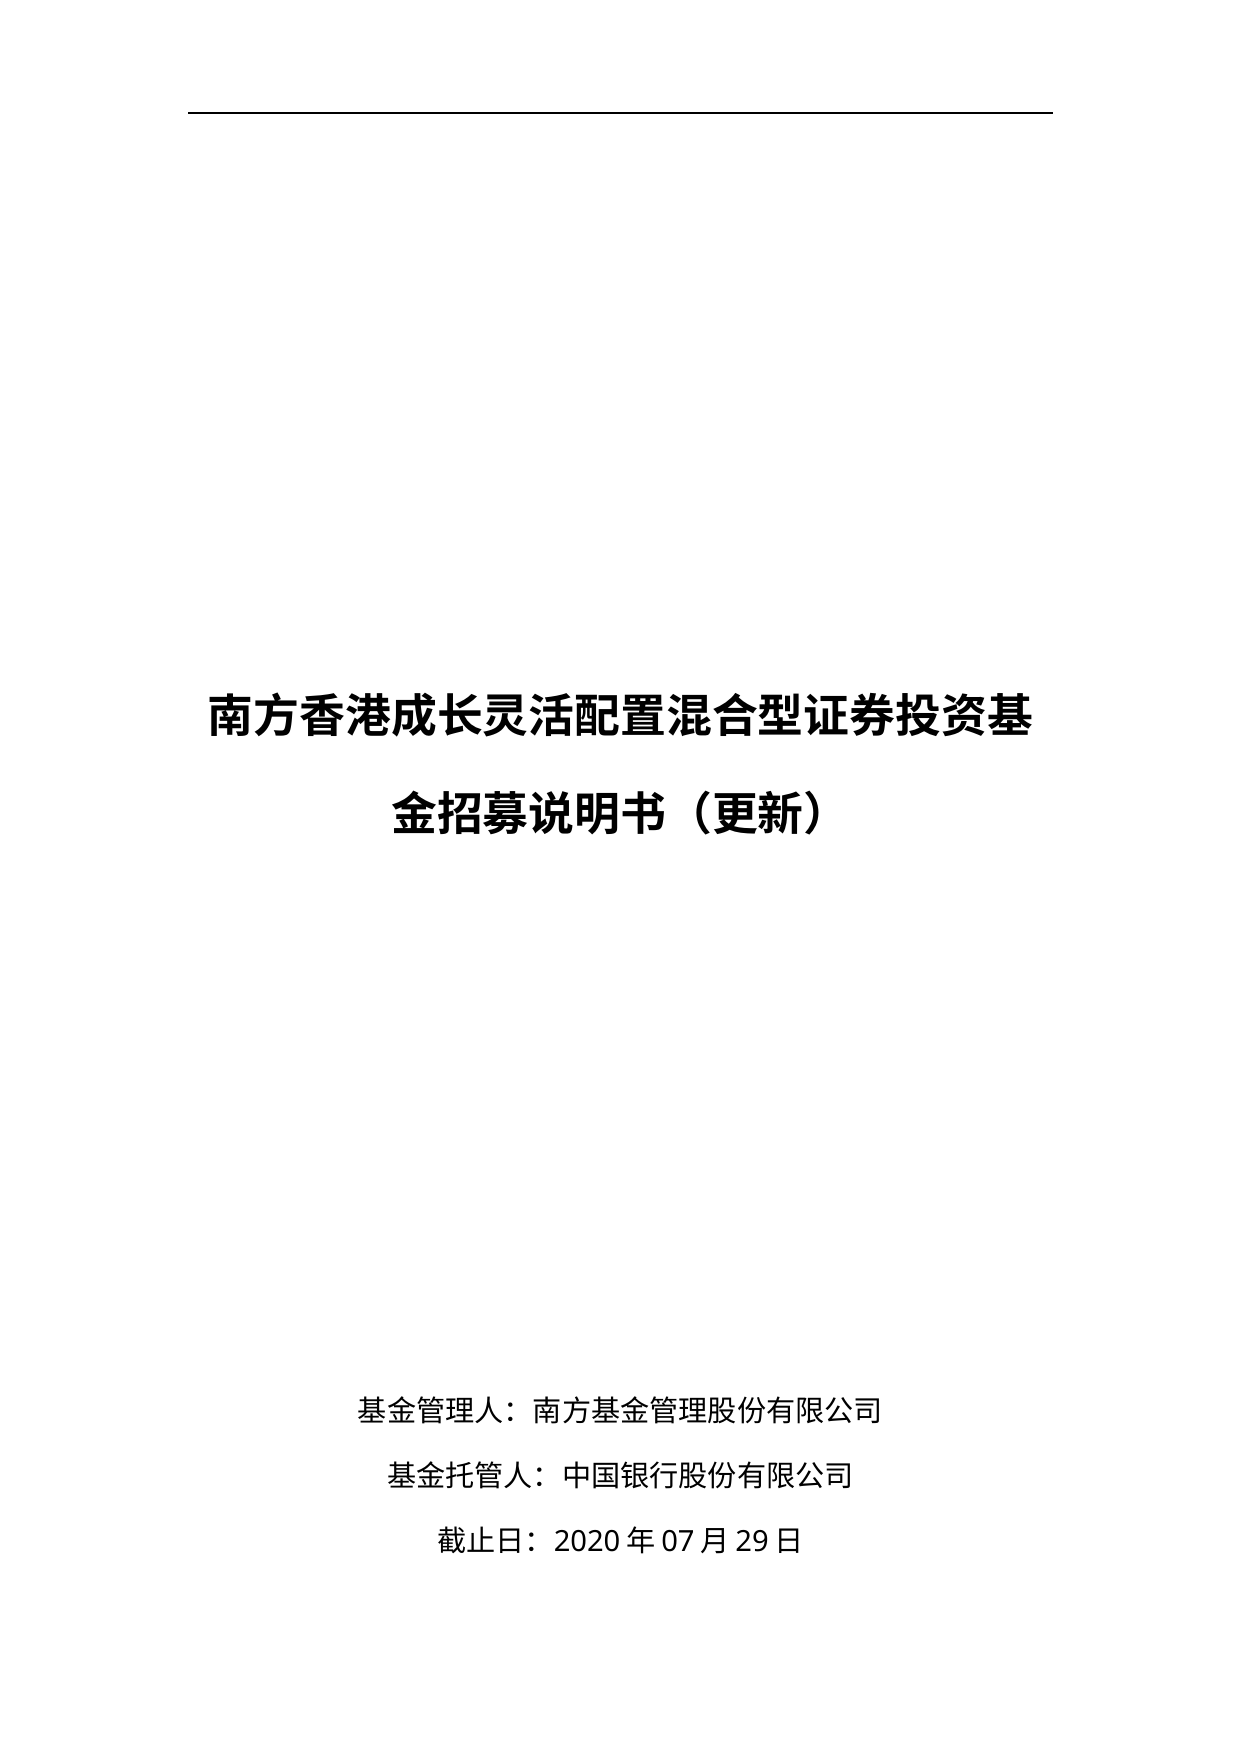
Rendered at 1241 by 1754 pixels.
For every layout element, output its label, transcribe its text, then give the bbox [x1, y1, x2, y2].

text 截止日：2020年07月29日 [187, 1506, 1053, 1571]
text 基金管理人：南方基金管理股份有限公司 [187, 1376, 1053, 1441]
text 南方香港成长灵活配置混合型证券投资基金招募说明书（更新） [187, 664, 1053, 859]
text 基金托管人：中国银行股份有限公司 [187, 1441, 1053, 1506]
